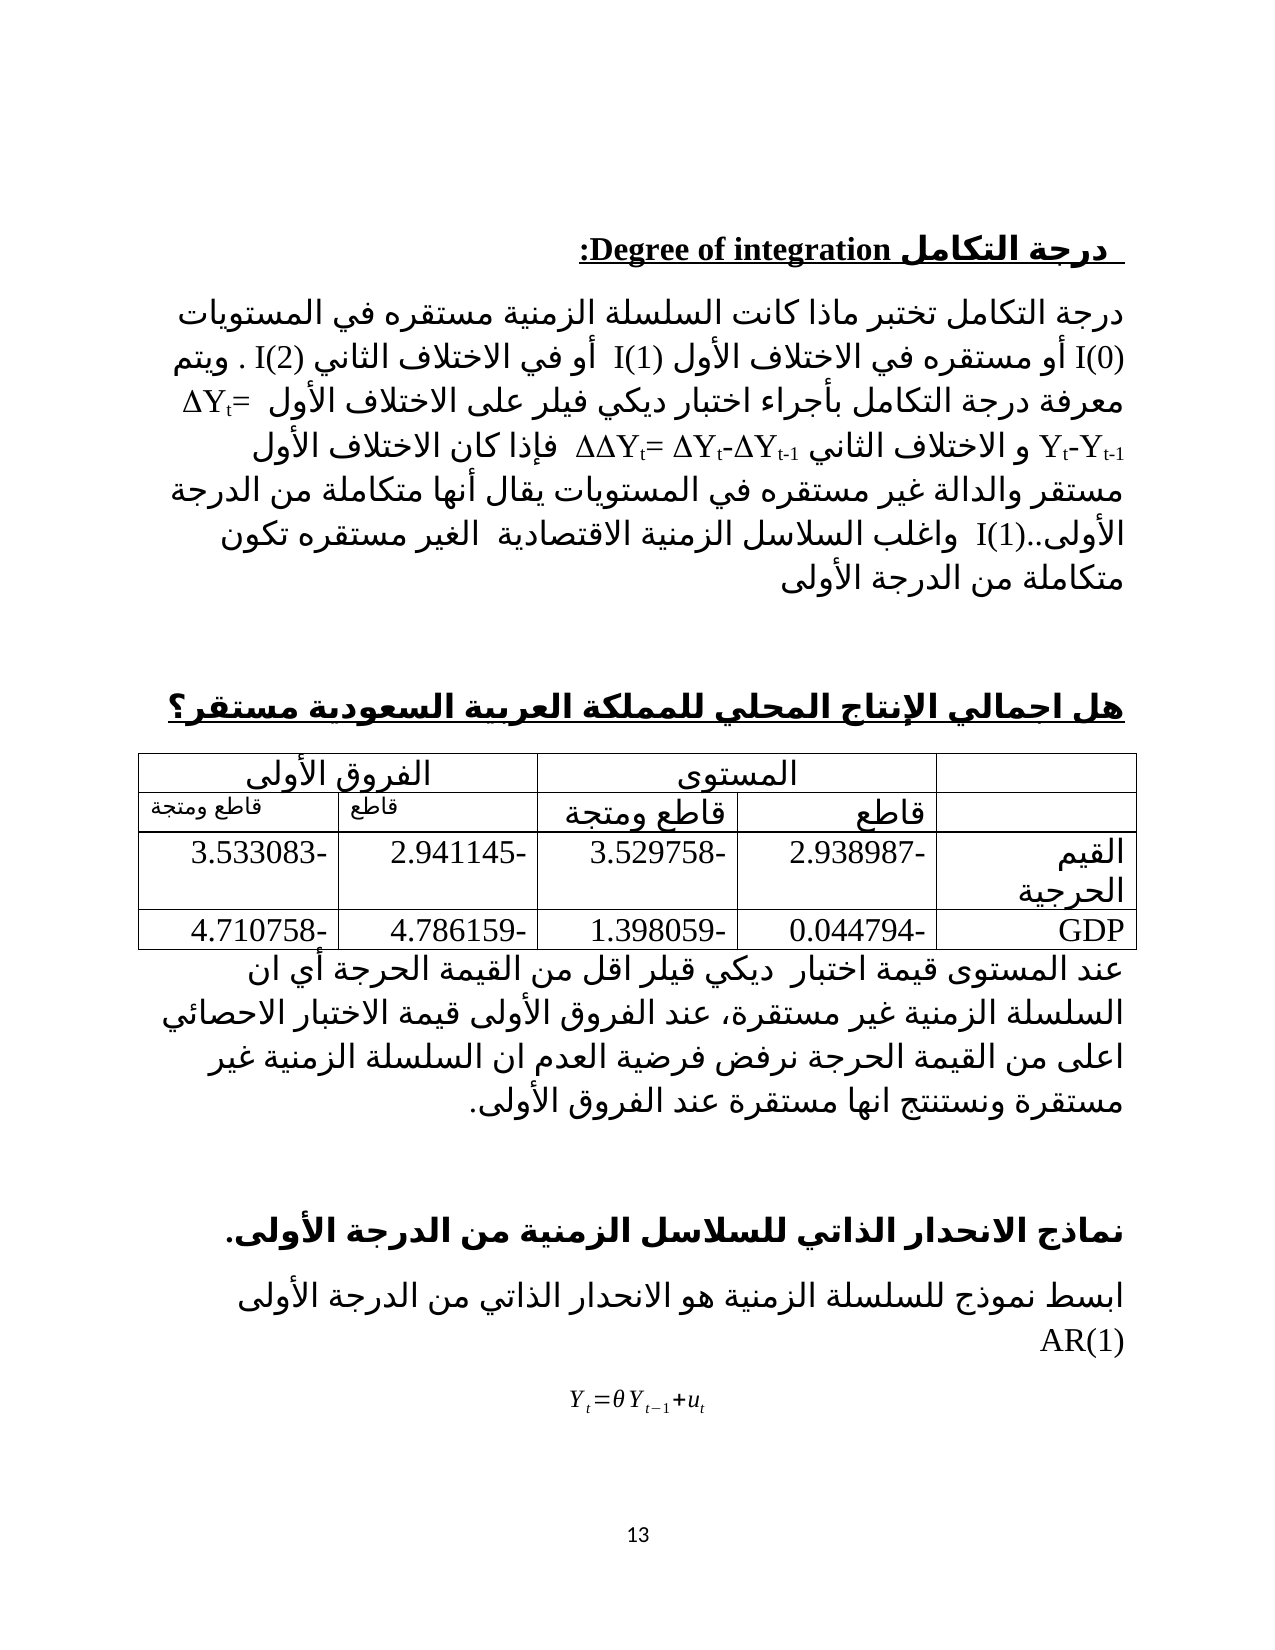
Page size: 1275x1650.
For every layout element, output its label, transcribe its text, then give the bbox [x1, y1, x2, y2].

table_cell -2.941145 [339, 833, 537, 909]
text درجة التكامل تختبر ماذا كانت السلسلة الزمنية مستقره في المستويات I(0) أو مستقره في الاختلاف الأول I(1) أو في الاختلاف الثاني I(2) . ويتم معرفة درجة التكامل بأجراء اختبار ديكي فيلر على الاختلاف الأول Yt= Yt-Yt-1 و الاختلاف الثاني Yt= Yt-Yt-1 فإذا كان الاختلاف الأول مستقر والدالة غير مستقره في المستويات يقال أنها متكاملة من الدرجة الأولى..I(1) واغلب السلاسل الزمنية الاقتصادية الغير مستقره تكون متكاملة من الدرجة الأولى [150, 294, 1125, 596]
table_header المستوى [538, 754, 936, 792]
table_cell -4.710758 [139, 910, 338, 948]
table_cell -3.533083 [139, 833, 338, 909]
text نماذج الانحدار الذاتي للسلاسل الزمنية من الدرجة الأولى. [150, 1212, 1125, 1250]
table_cell قاطع ومتجة [538, 793, 737, 831]
table_cell -2.938987 [738, 833, 936, 909]
text ابسط نموذج للسلسلة الزمنية هو الانحدار الذاتي من الدرجة الأولى AR(1) [150, 1276, 1125, 1359]
table_cell GDP [937, 910, 1136, 948]
table_cell -4.786159 [339, 910, 537, 948]
text هل اجمالي الإنتاج المحلي للمملكة العربية السعودية مستقر؟ [150, 688, 1125, 726]
text درجة التكامل Degree of integration: [150, 229, 1125, 267]
table_cell القيم الحرجية [937, 833, 1136, 909]
table_header [937, 754, 1136, 792]
table_cell -3.529758 [538, 833, 737, 909]
table_cell قاطع [339, 793, 537, 831]
table_cell قاطع [738, 793, 936, 831]
table_cell [937, 793, 1136, 831]
table_header الفروق الأولى [139, 754, 537, 792]
table_cell قاطع ومتجة [139, 793, 338, 831]
table_cell -0.044794 [738, 910, 936, 948]
text عند المستوى قيمة اختبار ديكي قيلر اقل من القيمة الحرجة أي ان السلسلة الزمنية غير مستقرة، عند الفروق الأولى قيمة الاختبار الاحصائي اعلى من القيمة الحرجة نرفض فرضية العدم ان السلسلة الزمنية غير مستقرة ونستنتج انها مستقرة عند الفروق الأولى. [150, 950, 1125, 1120]
table_cell -1.398059 [538, 910, 737, 948]
